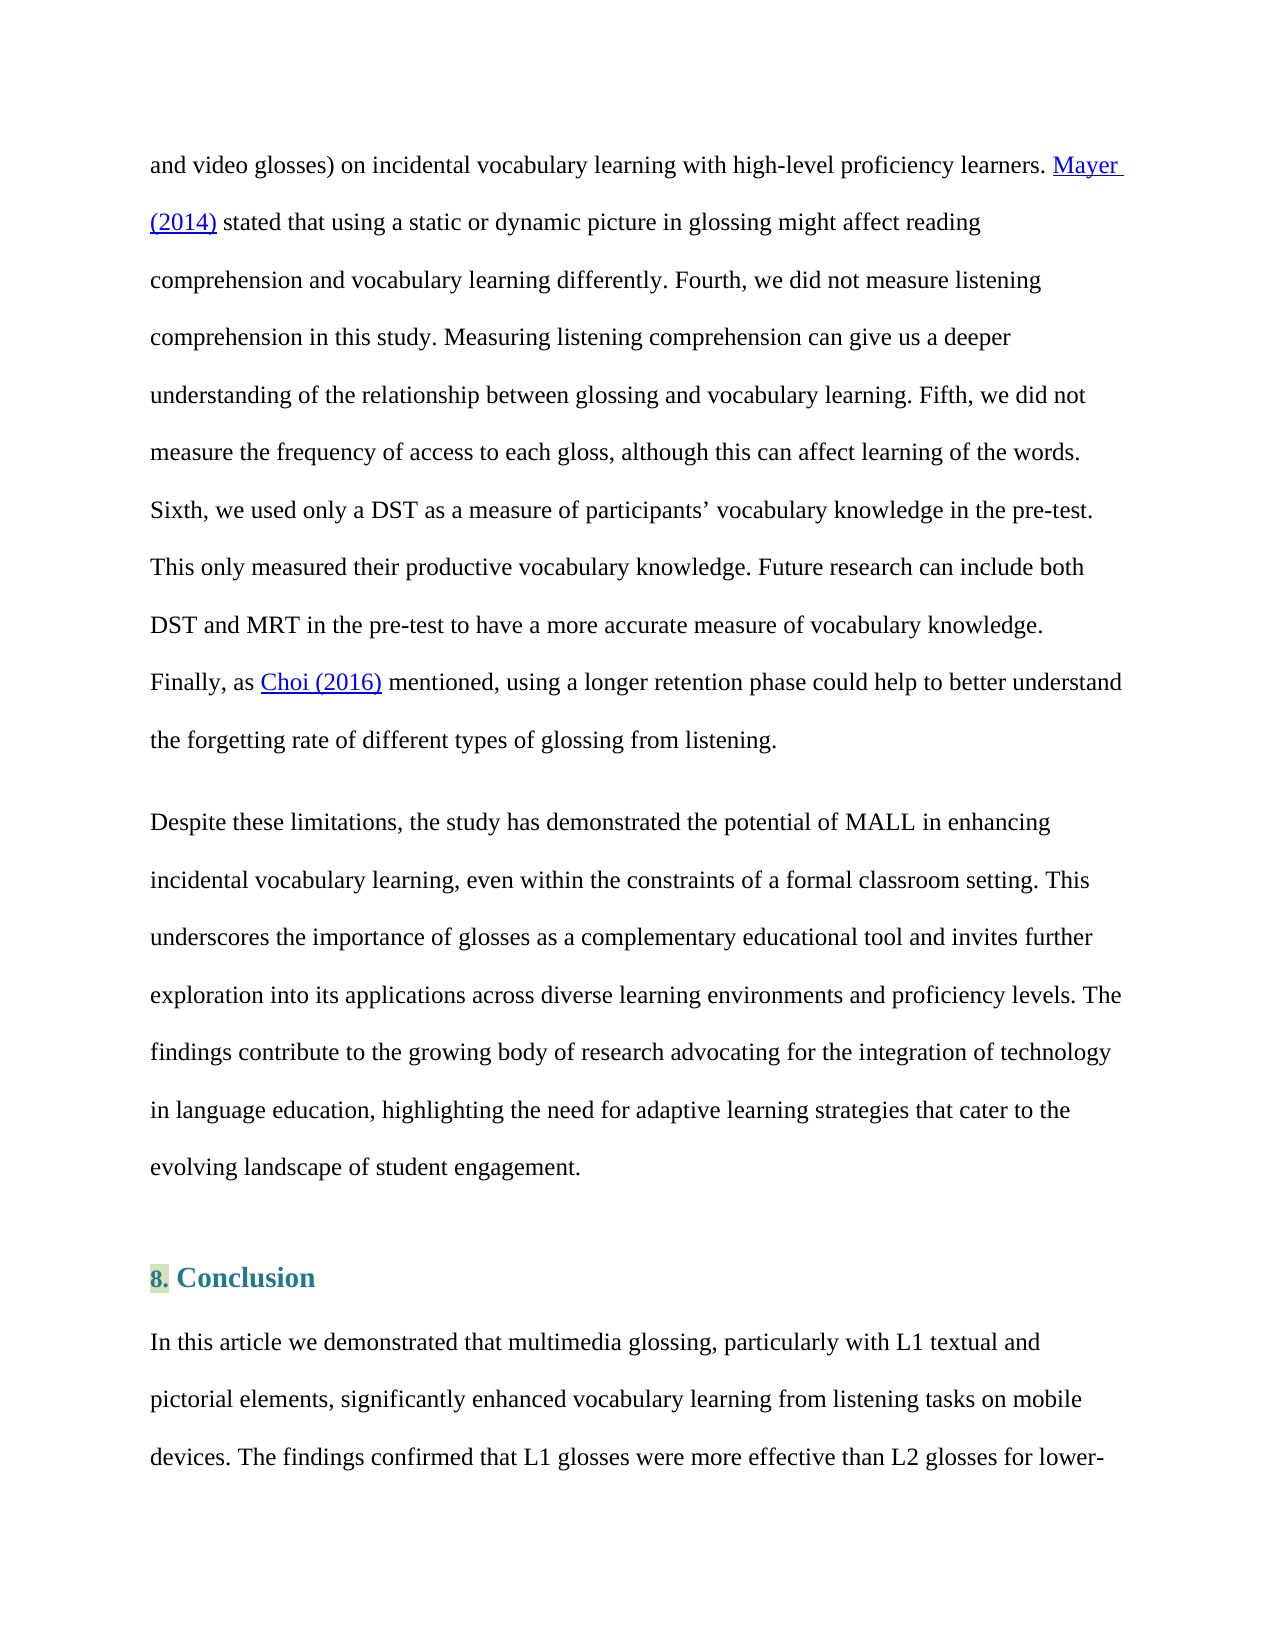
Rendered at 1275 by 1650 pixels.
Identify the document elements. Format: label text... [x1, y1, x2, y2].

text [150, 1327, 1125, 1471]
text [150, 150, 1125, 754]
subtitle 8. Conclusion [150, 1260, 1125, 1293]
text Despite these limitations, the study has demonstrated the potential of MALL in enhancing incidental vocabulary learning, even within the constraints of a formal classroom setting. This underscores the importance of glosses as a complementary educational tool and invites further exploration into its applications across diverse learning environments and proficiency levels. The findings contribute to the growing body of research advocating for the integration of technology in language education, highlighting the need for adaptive learning strategies that cater to the evolving landscape of student engagement. [150, 807, 1125, 1181]
